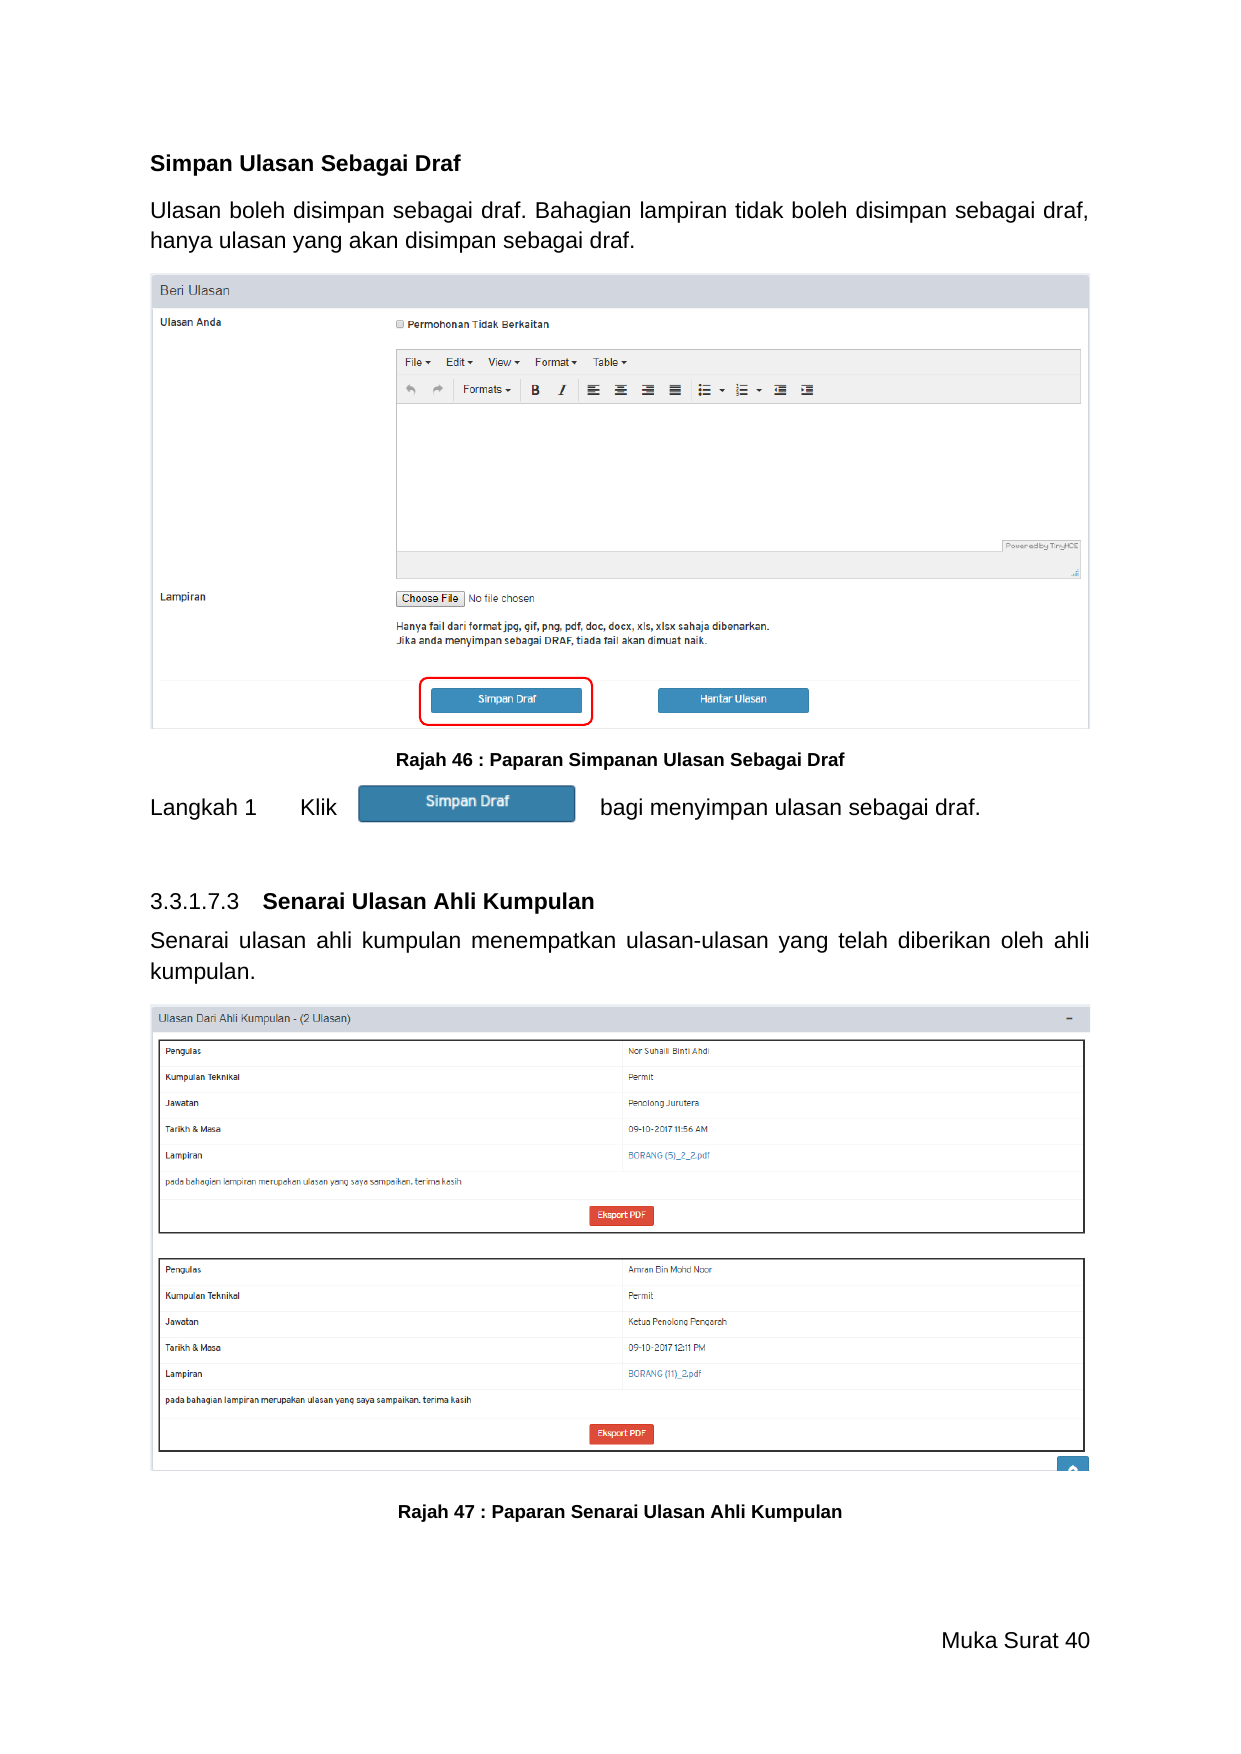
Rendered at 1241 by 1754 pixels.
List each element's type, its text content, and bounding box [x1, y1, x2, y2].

text Ulasan boleh disimpan sebagai draf. Bahagian lampiran tidak boleh disimpan sebagai draf, hanya ulasan yang akan disimpan sebagai draf. [150, 197, 1090, 253]
text Langkah 1 Klik bagi menyimpan ulasan sebagai draf. [150, 794, 356, 821]
picture [356, 783, 579, 826]
text Langkah 1 Klik bagi menyimpan ulasan sebagai draf. [579, 794, 1090, 821]
text Simpan Ulasan Sebagai Draf [150, 150, 1090, 176]
picture [150, 1004, 1091, 1471]
subtitle Senarai Ulasan Ahli Kumpulan [150, 888, 1090, 914]
picture [150, 273, 1091, 729]
text Senarai ulasan ahli kumpulan menempatkan ulasan-ulasan yang telah diberikan oleh ahli kumpulan. [150, 927, 1090, 984]
